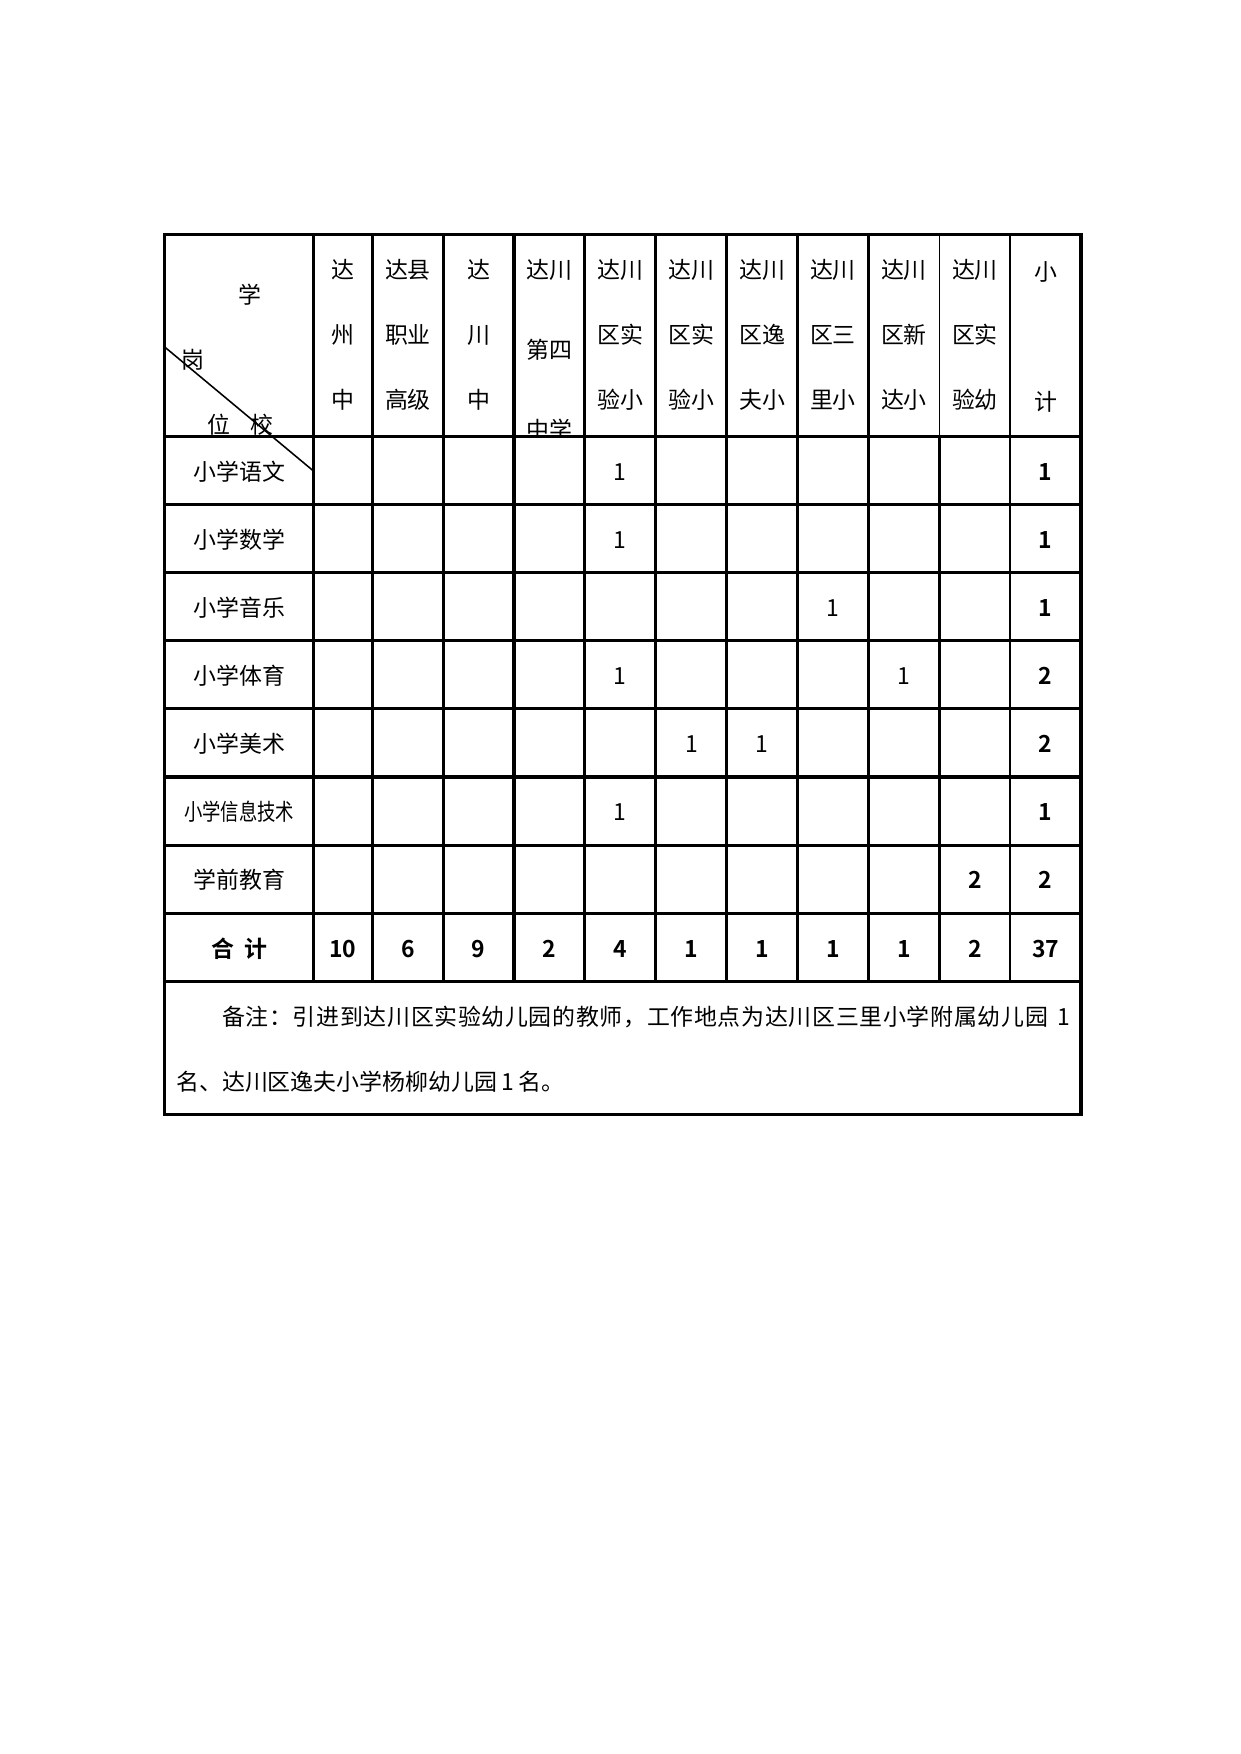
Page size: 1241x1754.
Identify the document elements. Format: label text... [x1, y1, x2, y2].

table_cell 1 [586, 438, 654, 503]
table_cell [516, 506, 583, 571]
table_cell 小学音乐 [166, 574, 312, 639]
table_cell 小学数学 [166, 506, 312, 571]
table_cell [941, 574, 1009, 639]
table_cell [799, 438, 867, 503]
table_cell 小学体育 [166, 642, 312, 707]
table_cell [728, 779, 796, 843]
table_cell [516, 779, 583, 843]
table_cell [445, 710, 512, 775]
table_cell 1 [728, 915, 796, 980]
table_cell [315, 506, 371, 571]
table_header 达川区新达小学 [870, 236, 939, 435]
table_cell [657, 642, 725, 707]
table_cell [870, 506, 938, 571]
table_cell [870, 847, 938, 912]
table_header 达 州 中 学 [315, 236, 371, 435]
table_cell 1 [586, 779, 654, 843]
table_cell [445, 438, 512, 503]
table_cell [870, 574, 938, 639]
table_cell [315, 847, 371, 912]
table_cell [374, 438, 442, 503]
table_cell [657, 779, 725, 843]
table_cell 1 [586, 642, 654, 707]
table_header 达川区三里小学 [799, 236, 867, 435]
table_cell [870, 779, 938, 843]
table_cell 9 [445, 915, 512, 980]
table_cell [657, 574, 725, 639]
table_cell [586, 710, 654, 775]
table_cell [728, 506, 796, 571]
table_cell [657, 438, 725, 503]
table_header 小 计 [1011, 236, 1079, 435]
table_cell 1 [870, 642, 938, 707]
table_cell [374, 779, 442, 843]
table_cell 10 [315, 915, 371, 980]
table_cell [799, 779, 867, 843]
table_cell [728, 642, 796, 707]
table_cell [315, 779, 371, 843]
table_header 学 岗 位 校 数 岗位 学科 [166, 236, 312, 435]
table_cell [657, 847, 725, 912]
table_cell 1 [1011, 506, 1079, 571]
table_cell 小学信息技术 [166, 779, 312, 843]
table_cell 2 [516, 915, 583, 980]
table_cell [728, 438, 796, 503]
table_cell [374, 506, 442, 571]
table_header 达川区逸夫小学杨柳学校 [728, 236, 796, 435]
table_cell [799, 642, 867, 707]
table_cell [941, 642, 1009, 707]
table_cell [728, 847, 796, 912]
table_cell 1 [1011, 779, 1079, 843]
table_cell [516, 847, 583, 912]
table_cell [941, 506, 1009, 571]
table_cell 2 [941, 915, 1009, 980]
table_cell 小学语文 [166, 438, 312, 503]
table_cell [657, 506, 725, 571]
table_cell [374, 710, 442, 775]
table_cell 2 [941, 847, 1009, 912]
table_cell [315, 710, 371, 775]
table_cell [315, 642, 371, 707]
table_cell [799, 506, 867, 571]
table_cell [941, 779, 1009, 843]
table_cell [445, 847, 512, 912]
table_cell 4 [586, 915, 654, 980]
table_cell [516, 574, 583, 639]
table_cell [445, 642, 512, 707]
table_cell 学前教育 [166, 847, 312, 912]
table_header 达川 第四 中学 [516, 236, 583, 435]
table_cell [516, 438, 583, 503]
table_cell [728, 574, 796, 639]
table_cell [941, 438, 1009, 503]
table_cell 2 [1011, 710, 1079, 775]
table_header 达川区实验小学花溪学校 [657, 236, 725, 435]
table_cell 1 [870, 915, 938, 980]
table_cell [516, 710, 583, 775]
table_cell 37 [1011, 915, 1079, 980]
table_cell [941, 710, 1009, 775]
table_cell [315, 438, 371, 503]
table_cell 1 [1011, 438, 1079, 503]
table_cell [374, 642, 442, 707]
table_cell [374, 847, 442, 912]
table_header 达县职业高级中学 [374, 236, 442, 435]
table_cell [516, 642, 583, 707]
table_cell 1 [1011, 574, 1079, 639]
table_cell 2 [1011, 642, 1079, 707]
table_cell 小学美术 [166, 710, 312, 775]
table_header 达 川 中 学 [445, 236, 512, 435]
table_cell 6 [374, 915, 442, 980]
table_cell 1 [799, 915, 867, 980]
table_cell 备注：引进到达川区实验幼儿园的教师，工作地点为达川区三里小学附属幼儿园1名、达川区逸夫小学杨柳幼儿园1名。 [166, 983, 1079, 1113]
table_cell 1 [728, 710, 796, 775]
table_cell [445, 779, 512, 843]
table_cell [799, 847, 867, 912]
table_cell 2 [1011, 847, 1079, 912]
table_cell [315, 574, 371, 639]
table_cell [586, 574, 654, 639]
table_cell 1 [799, 574, 867, 639]
table_cell [445, 506, 512, 571]
table_header 达川区实验幼儿园 [940, 236, 1009, 435]
table_cell [870, 710, 938, 775]
table_cell 1 [657, 710, 725, 775]
table_cell 合 计 [166, 915, 312, 980]
table_cell [586, 847, 654, 912]
table_cell [870, 438, 938, 503]
table_header 达川区实验小学 [586, 236, 654, 435]
table_cell [374, 574, 442, 639]
table_cell [799, 710, 867, 775]
table_cell 1 [657, 915, 725, 980]
table_cell [445, 574, 512, 639]
table_cell 1 [586, 506, 654, 571]
